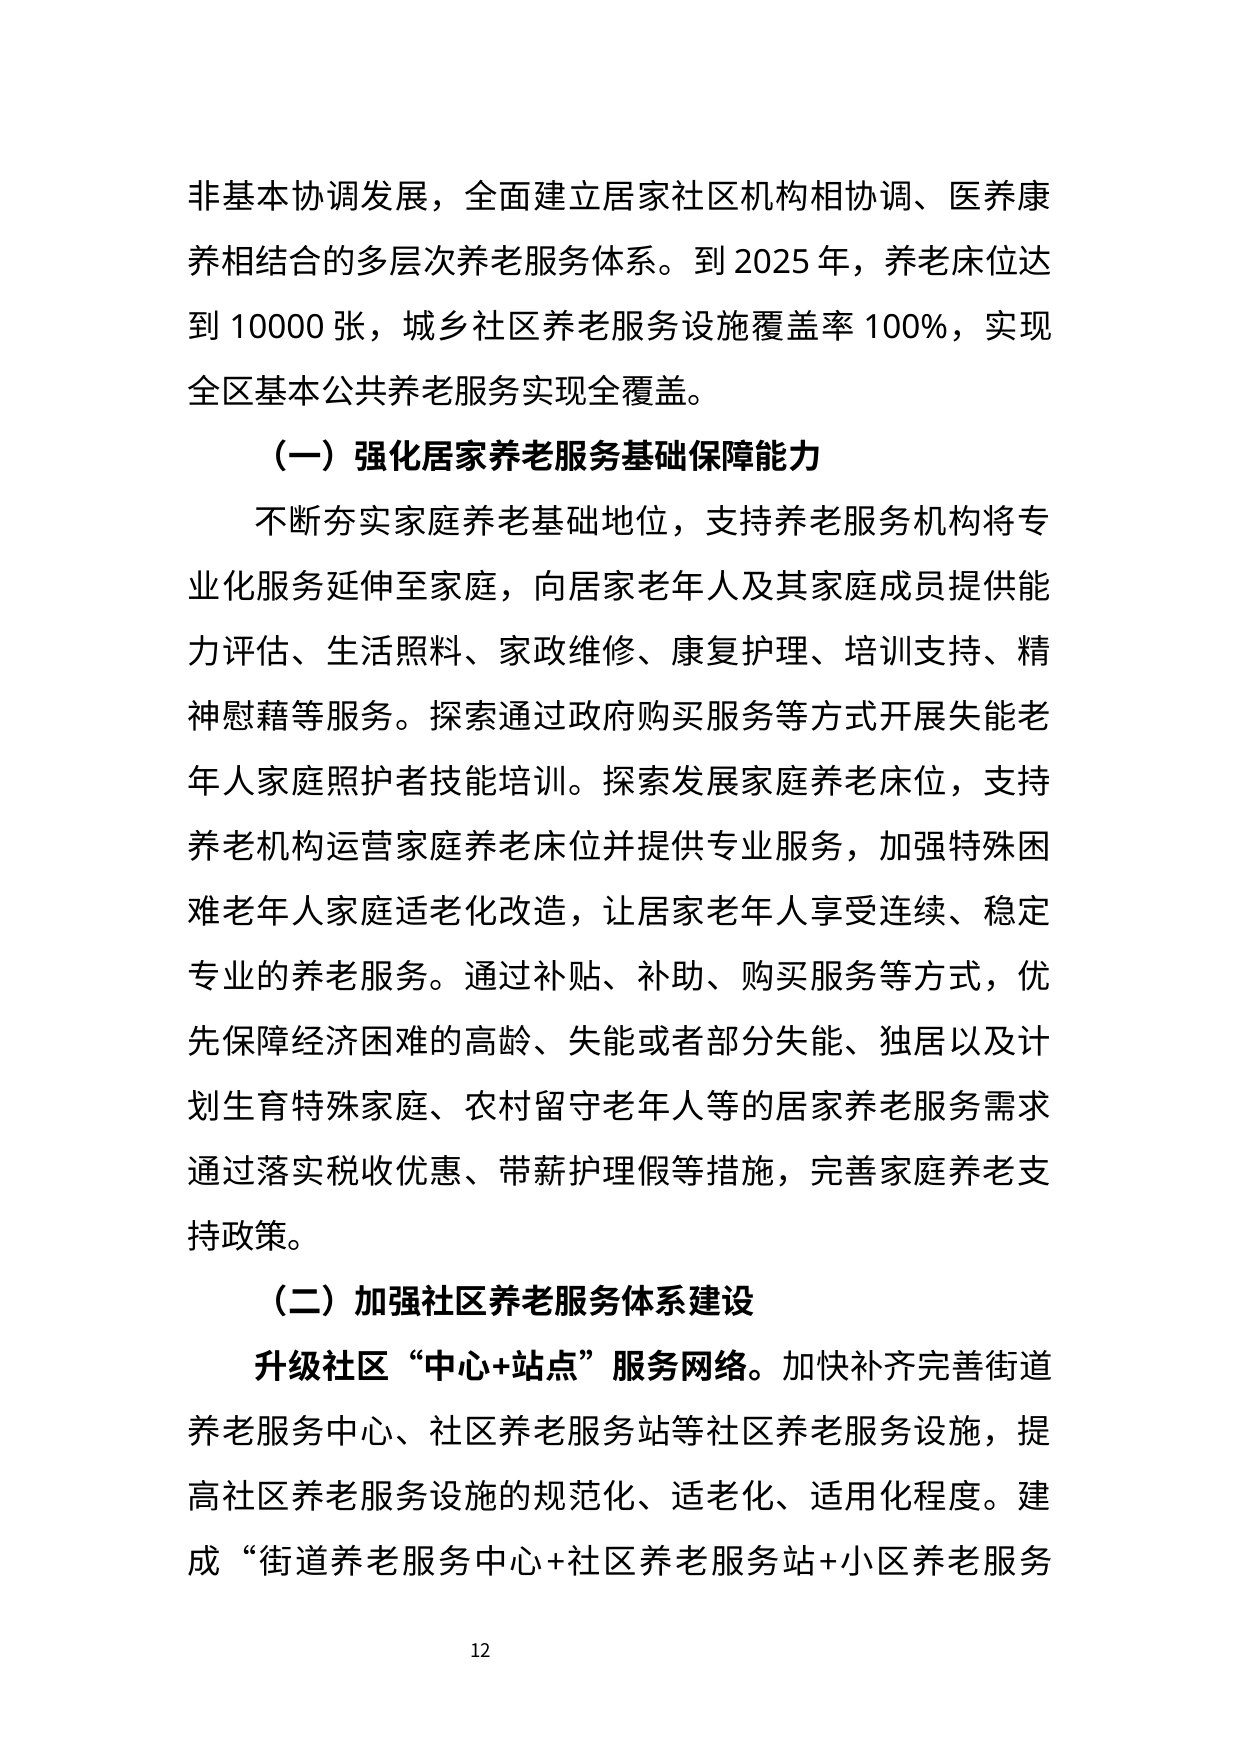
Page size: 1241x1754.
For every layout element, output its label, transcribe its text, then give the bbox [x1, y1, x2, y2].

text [187, 162, 1053, 422]
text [187, 1332, 1053, 1592]
text 不断夯实家庭养老基础地位，支持养老服务机构将专业化服务延伸至家庭，向居家老年人及其家庭成员提供能力评估、生活照料、家政维修、康复护理、培训支持、精神慰藉等服务。探索通过政府购买服务等方式开展失能老年人家庭照护者技能培训。探索发展家庭养老床位，支持养老机构运营家庭养老床位并提供专业服务，加强特殊困难老年人家庭适老化改造，让居家老年人享受连续、稳定、专业的养老服务。通过补贴、补助、购买服务等方式，优先保障经济困难的高龄、失能或者部分失能、独居以及计划生育特殊家庭、农村留守老年人等的居家养老服务需求。通过落实税收优惠、带薪护理假等措施，完善家庭养老支持政策。 [187, 487, 1053, 1267]
text （一）强化居家养老服务基础保障能力 [187, 422, 1053, 487]
text （二）加强社区养老服务体系建设 [187, 1267, 1053, 1332]
